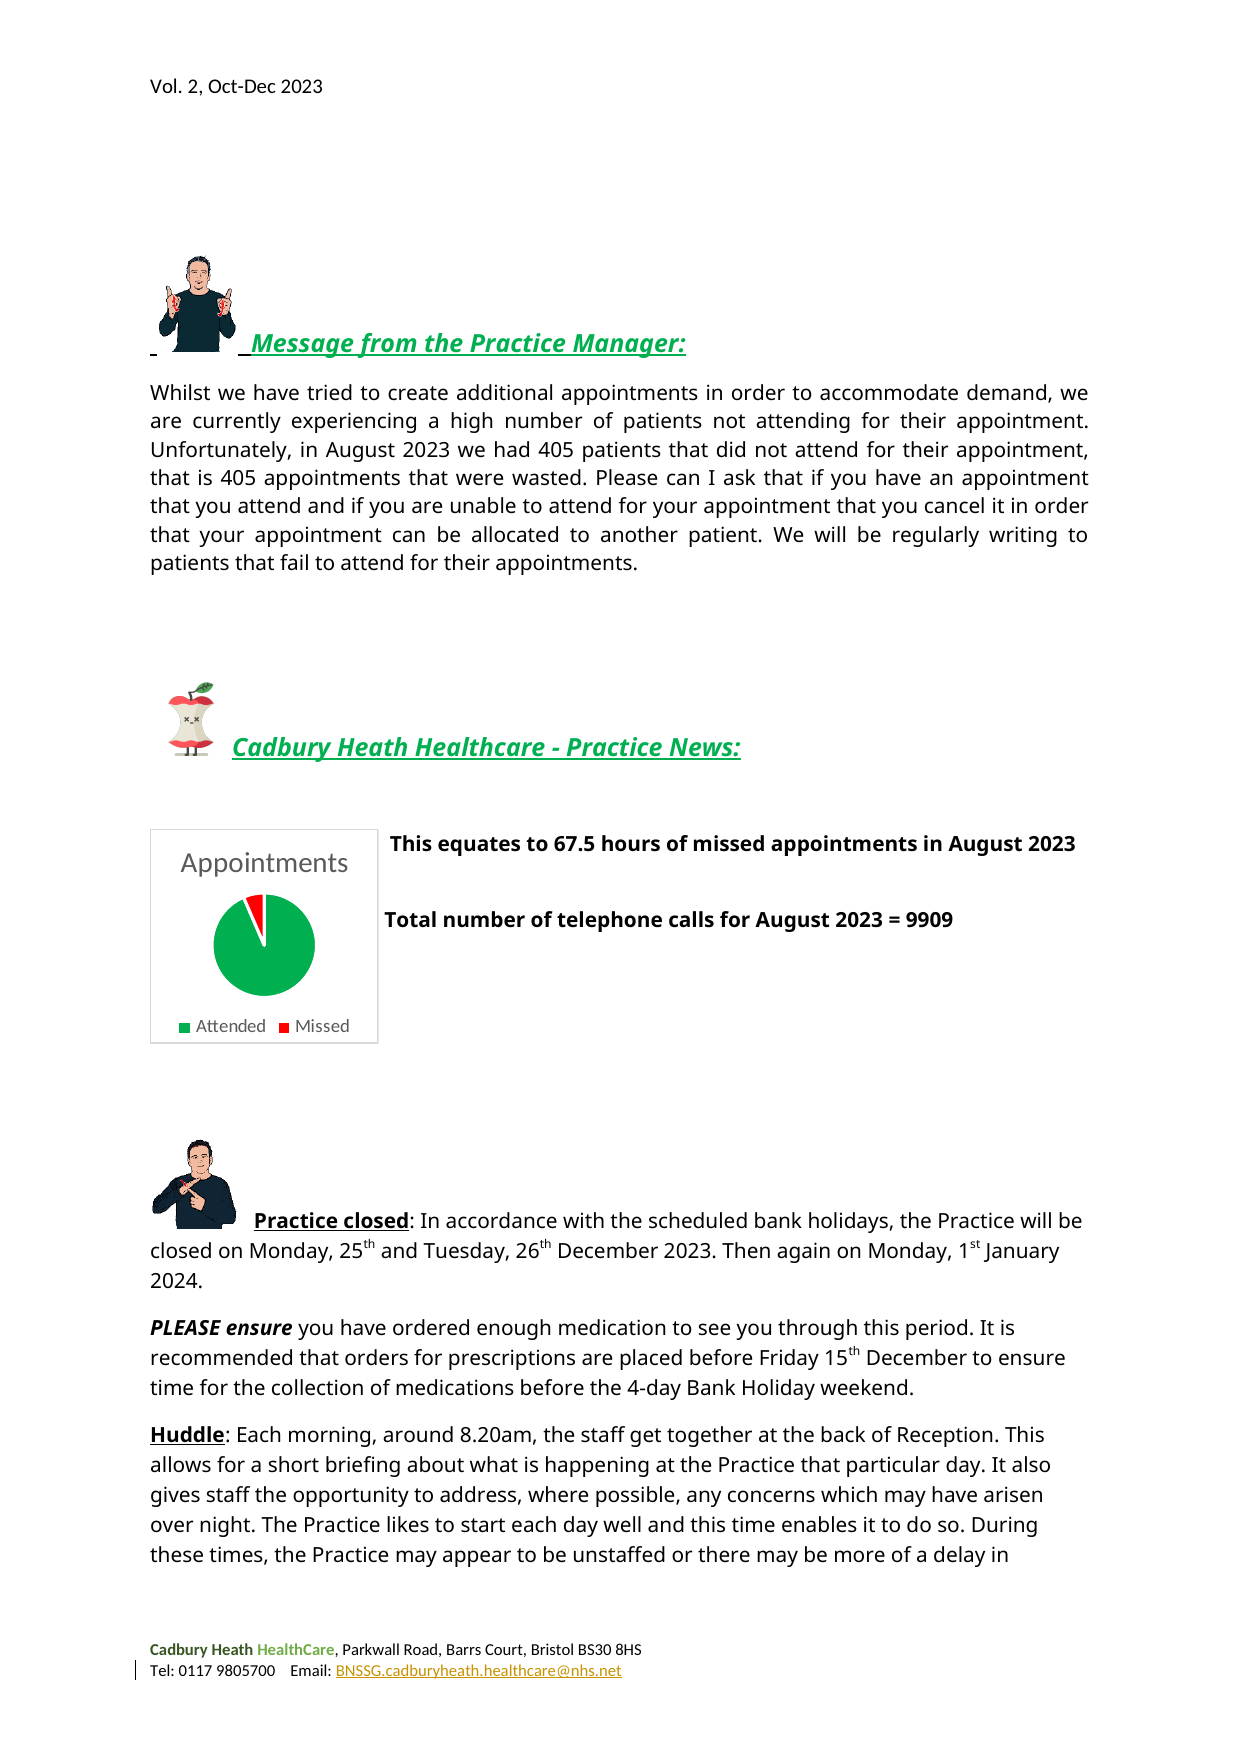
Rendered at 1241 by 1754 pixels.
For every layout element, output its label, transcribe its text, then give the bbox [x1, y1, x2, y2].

text Message from the Practice Manager: [150, 255, 1090, 359]
picture [156, 255, 238, 352]
picture [150, 676, 232, 756]
text Total number of telephone calls for August 2023 = 9909 [379, 906, 1090, 934]
picture [150, 1139, 238, 1229]
text Practice closed: In accordance with the scheduled bank holidays, the Practice will be closed on Monday, 25th and Tuesday, 26th December 2023. Then again on Monday, 1st January 2024. [150, 1139, 1090, 1294]
text This equates to 67.5 hours of missed appointments in August 2023 [379, 829, 1090, 887]
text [150, 1420, 1090, 1569]
text PLEASE ensure you have ordered enough medication to see you through this period. It is recommended that orders for prescriptions are placed before Friday 15th December to ensure time for the collection of medications before the 4-day Bank Holiday weekend. [150, 1313, 1090, 1401]
text Cadbury Heath Healthcare - Practice News: [150, 676, 1090, 763]
